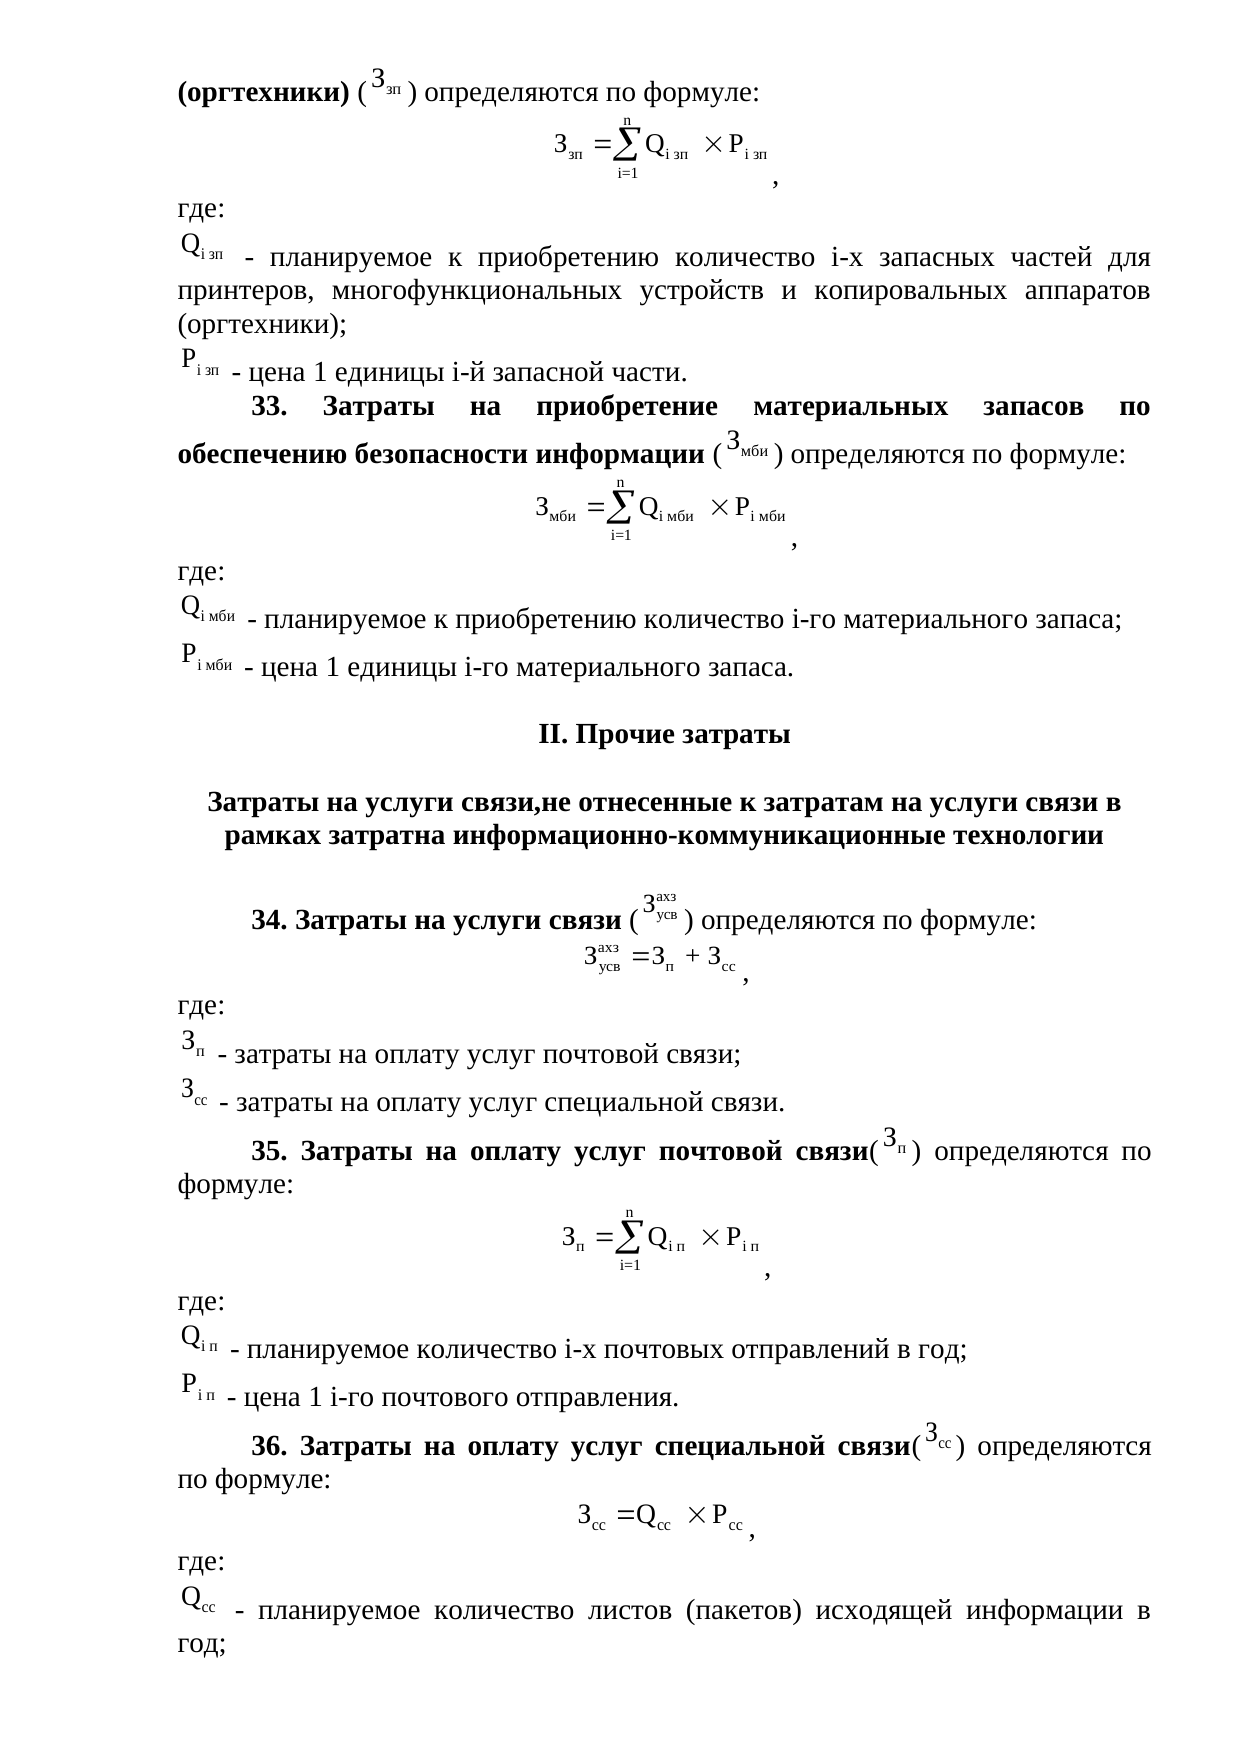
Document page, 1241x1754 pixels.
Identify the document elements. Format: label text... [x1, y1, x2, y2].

text , [177, 936, 1152, 987]
text - цена 1 единицы i-го материального запаса. [177, 635, 1152, 683]
text Затраты на услуги связи,не отнесенные к затратам на услуги связи в рамках затратна информационно-коммуникационные технологии [177, 784, 1152, 851]
text - планируемое количество i-х почтовых отправлений в год; [177, 1316, 1152, 1365]
text - затраты на оплату услуг специальной связи. [177, 1069, 1152, 1118]
text , [177, 108, 1152, 190]
text где: [177, 987, 1152, 1021]
text - затраты на оплату услуг почтовой связи; [177, 1021, 1152, 1069]
text где: [177, 1543, 1152, 1577]
text - планируемое к приобретению количество i-го материального запаса; [177, 586, 1152, 635]
text - планируемое к приобретению количество i-х запасных частей для принтеров, многофункциональных устройств и копировальных аппаратов (оргтехники); [177, 224, 1152, 339]
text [177, 59, 1152, 108]
text - цена 1 единицы i-й запасной части. [177, 339, 1152, 388]
text - цена 1 i-го почтового отправления. [177, 1365, 1152, 1413]
text 36. Затраты на оплату услуг специальной связи() определяются по формуле: [177, 1413, 1152, 1495]
text где: [177, 1283, 1152, 1316]
text 34. Затраты на услуги связи () определяются по формуле: [177, 884, 1152, 936]
text где: [177, 190, 1152, 224]
text , [177, 1495, 1152, 1543]
text где: [177, 553, 1152, 586]
text , [177, 470, 1152, 553]
text , [177, 1200, 1152, 1283]
text - планируемое количество листов (пакетов) исходящей информации в год; [177, 1577, 1152, 1659]
text 35. Затраты на оплату услуг почтовой связи() определяются по формуле: [177, 1118, 1152, 1200]
text II. Прочие затраты [177, 717, 1152, 750]
text 33. Затраты на приобретение материальных запасов по обеспечению безопасности информации () определяются по формуле: [177, 388, 1152, 470]
